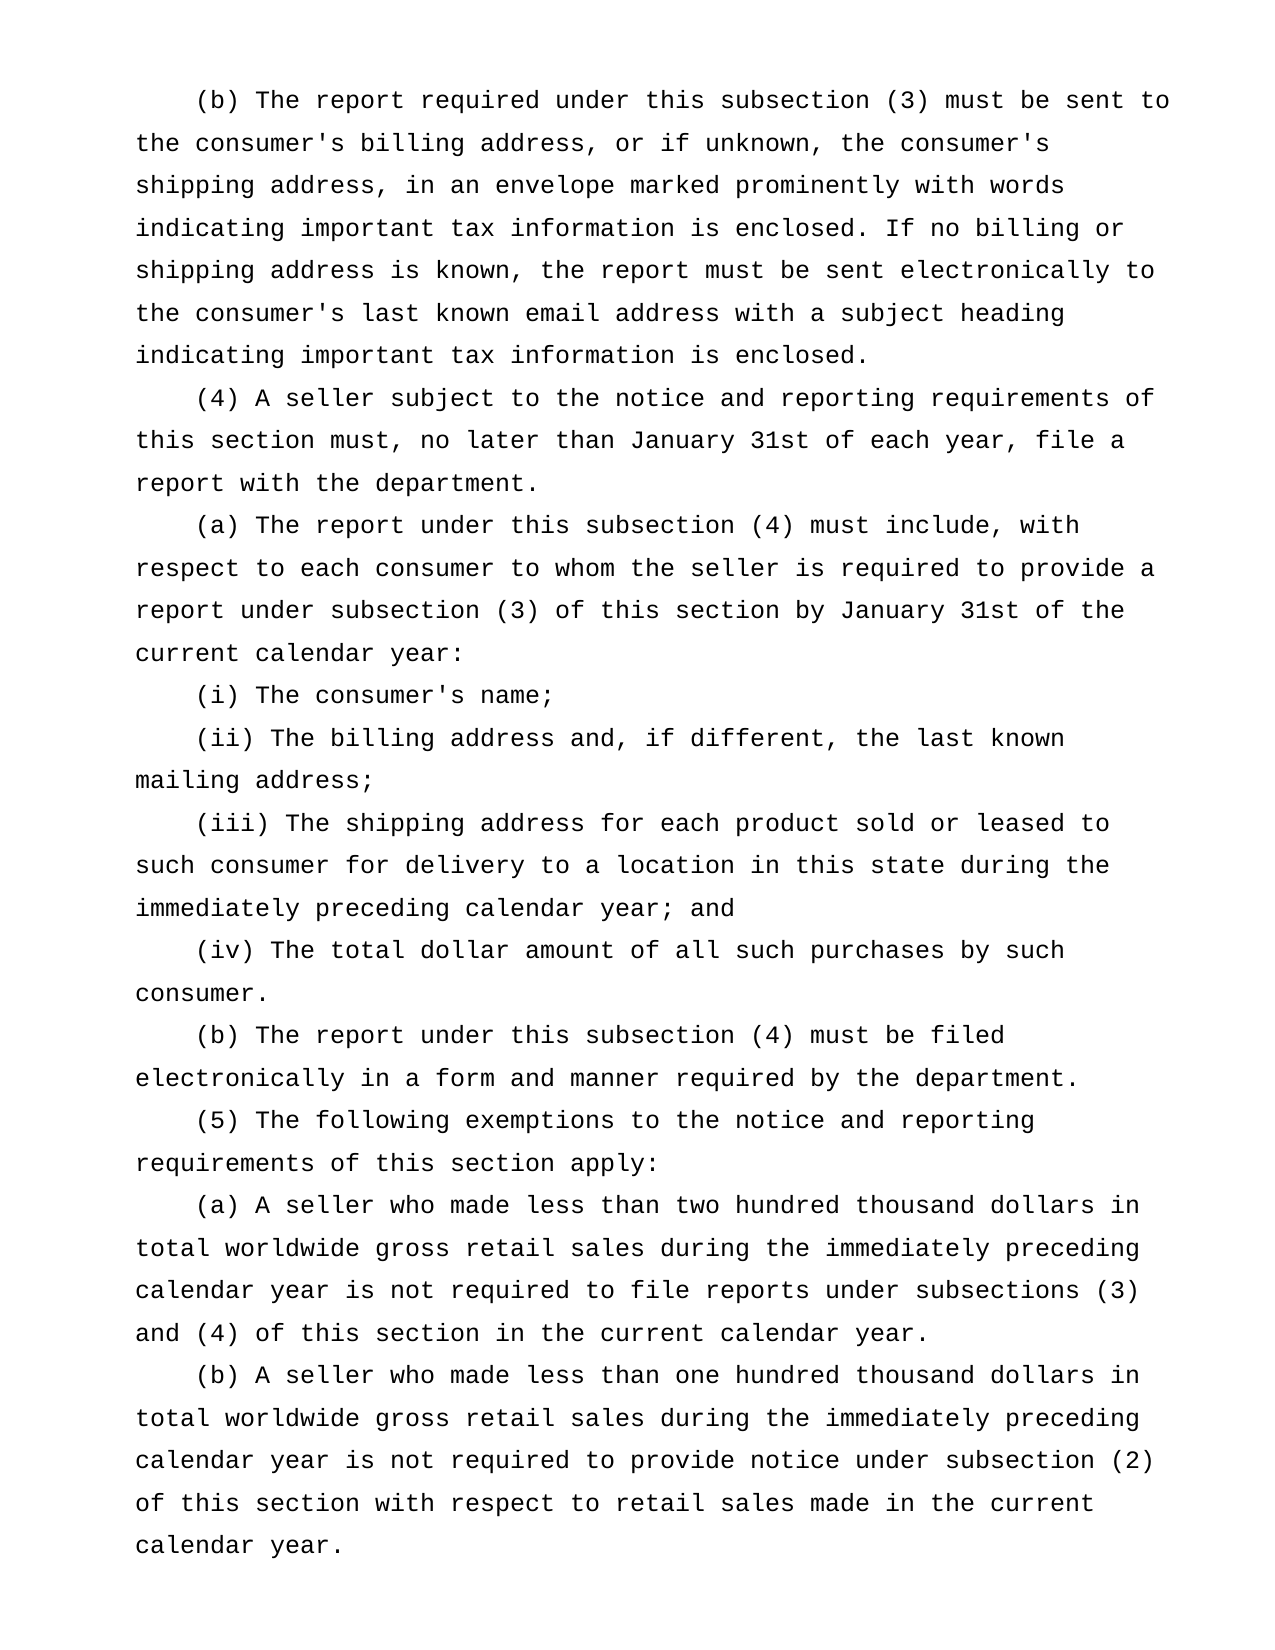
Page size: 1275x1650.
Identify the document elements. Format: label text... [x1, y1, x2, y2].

text (5) The following exemptions to the notice and reporting requirements of this section apply: [135, 1095, 1170, 1180]
text (a) The report under this subsection (4) must include, with respect to each consumer to whom the seller is required to provide a report under subsection (3) of this section by January 31st of the current calendar year: [135, 500, 1170, 670]
text (iii) The shipping address for each product sold or leased to such consumer for delivery to a location in this state during the immediately preceding calendar year; and [135, 797, 1170, 925]
text (a) A seller who made less than two hundred thousand dollars in total worldwide gross retail sales during the immediately preceding calendar year is not required to file reports under subsections (3) and (4) of this section in the current calendar year. [135, 1180, 1170, 1350]
text (iv) The total dollar amount of all such purchases by such consumer. [135, 925, 1170, 1010]
text (ii) The billing address and, if different, the last known mailing address; [135, 712, 1170, 797]
text (b) The report under this subsection (4) must be filed electronically in a form and manner required by the department. [135, 1010, 1170, 1095]
text (4) A seller subject to the notice and reporting requirements of this section must, no later than January 31st of each year, file a report with the department. [135, 372, 1170, 500]
text (b) A seller who made less than one hundred thousand dollars in total worldwide gross retail sales during the immediately preceding calendar year is not required to provide notice under subsection (2) of this section with respect to retail sales made in the current calendar year. [135, 1350, 1170, 1562]
text (b) The report required under this subsection (3) must be sent to the consumer's billing address, or if unknown, the consumer's shipping address, in an envelope marked prominently with words indicating important tax information is enclosed. If no billing or shipping address is known, the report must be sent electronically to the consumer's last known email address with a subject heading indicating important tax information is enclosed. [135, 75, 1170, 372]
text (i) The consumer's name; [135, 670, 1170, 712]
